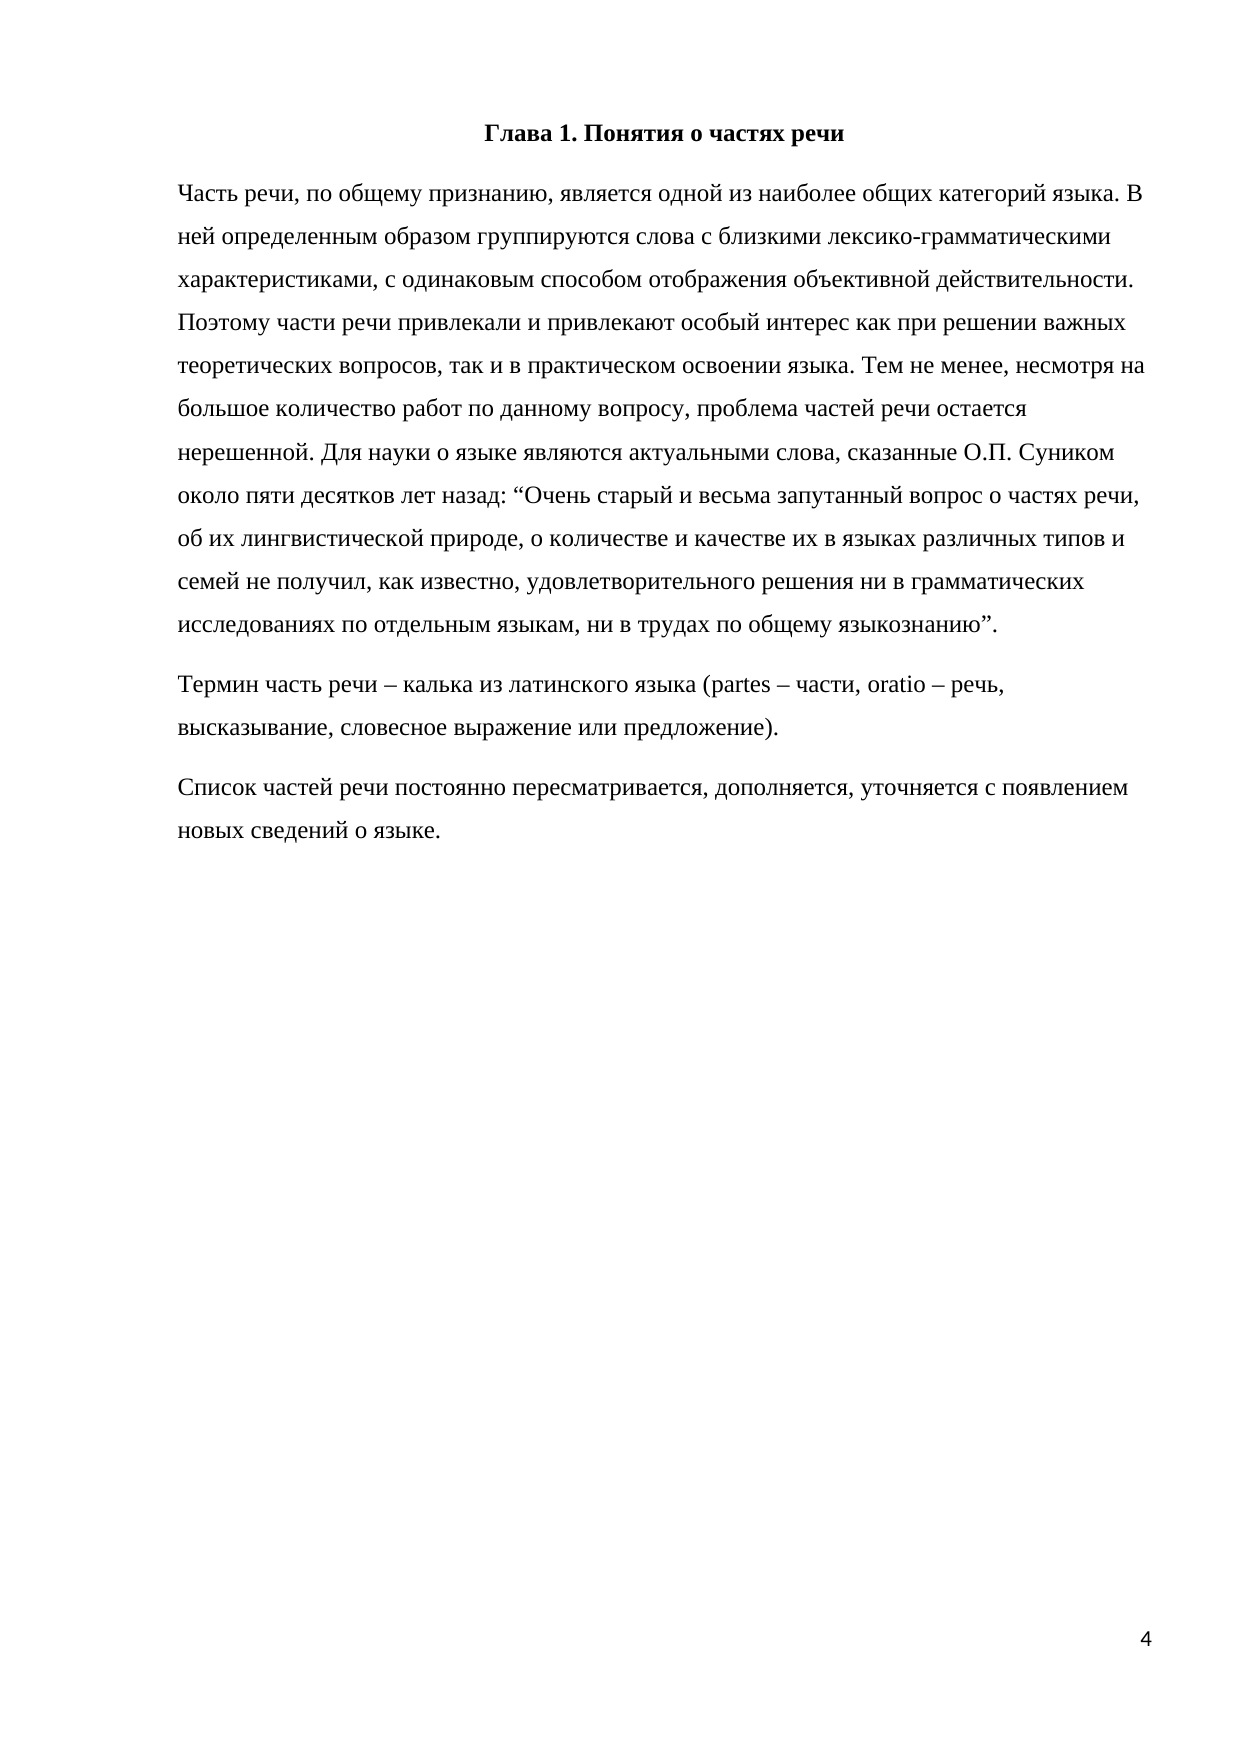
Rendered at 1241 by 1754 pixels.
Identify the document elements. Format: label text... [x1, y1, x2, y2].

text Термин часть речи – калька из латинского языка (partes – части, oratio – речь, высказывание, словесное выражение или предложение). [177, 669, 1152, 741]
text Часть речи, по общему признанию, является одной из наиболее общих категорий языка. В ней определенным образом группируются слова с близкими лексико-грамматическими характеристиками, с одинаковым способом отображения объективной действительности. Поэтому части речи привлекали и привлекают особый интерес как при решении важных теоретических вопросов, так и в практическом освоении языка. Тем не менее, несмотря на большое количество работ по данному вопросу, проблема частей речи остается нерешенной. Для науки о языке являются актуальными слова, сказанные О.П. Суником около пяти десятков лет назад: “Очень старый и весьма запутанный вопрос о частях речи, об их лингвистической природе, о количестве и качестве их в языках различных типов и семей не получил, как известно, удовлетворительного решения ни в грамматических исследованиях по отдельным языкам, ни в трудах по общему языкознанию”. [177, 178, 1152, 638]
text Глава 1. Понятия о частях речи [177, 118, 1152, 147]
text Список частей речи постоянно пересматривается, дополняется, уточняется с появлением новых сведений о языке. [177, 772, 1152, 844]
